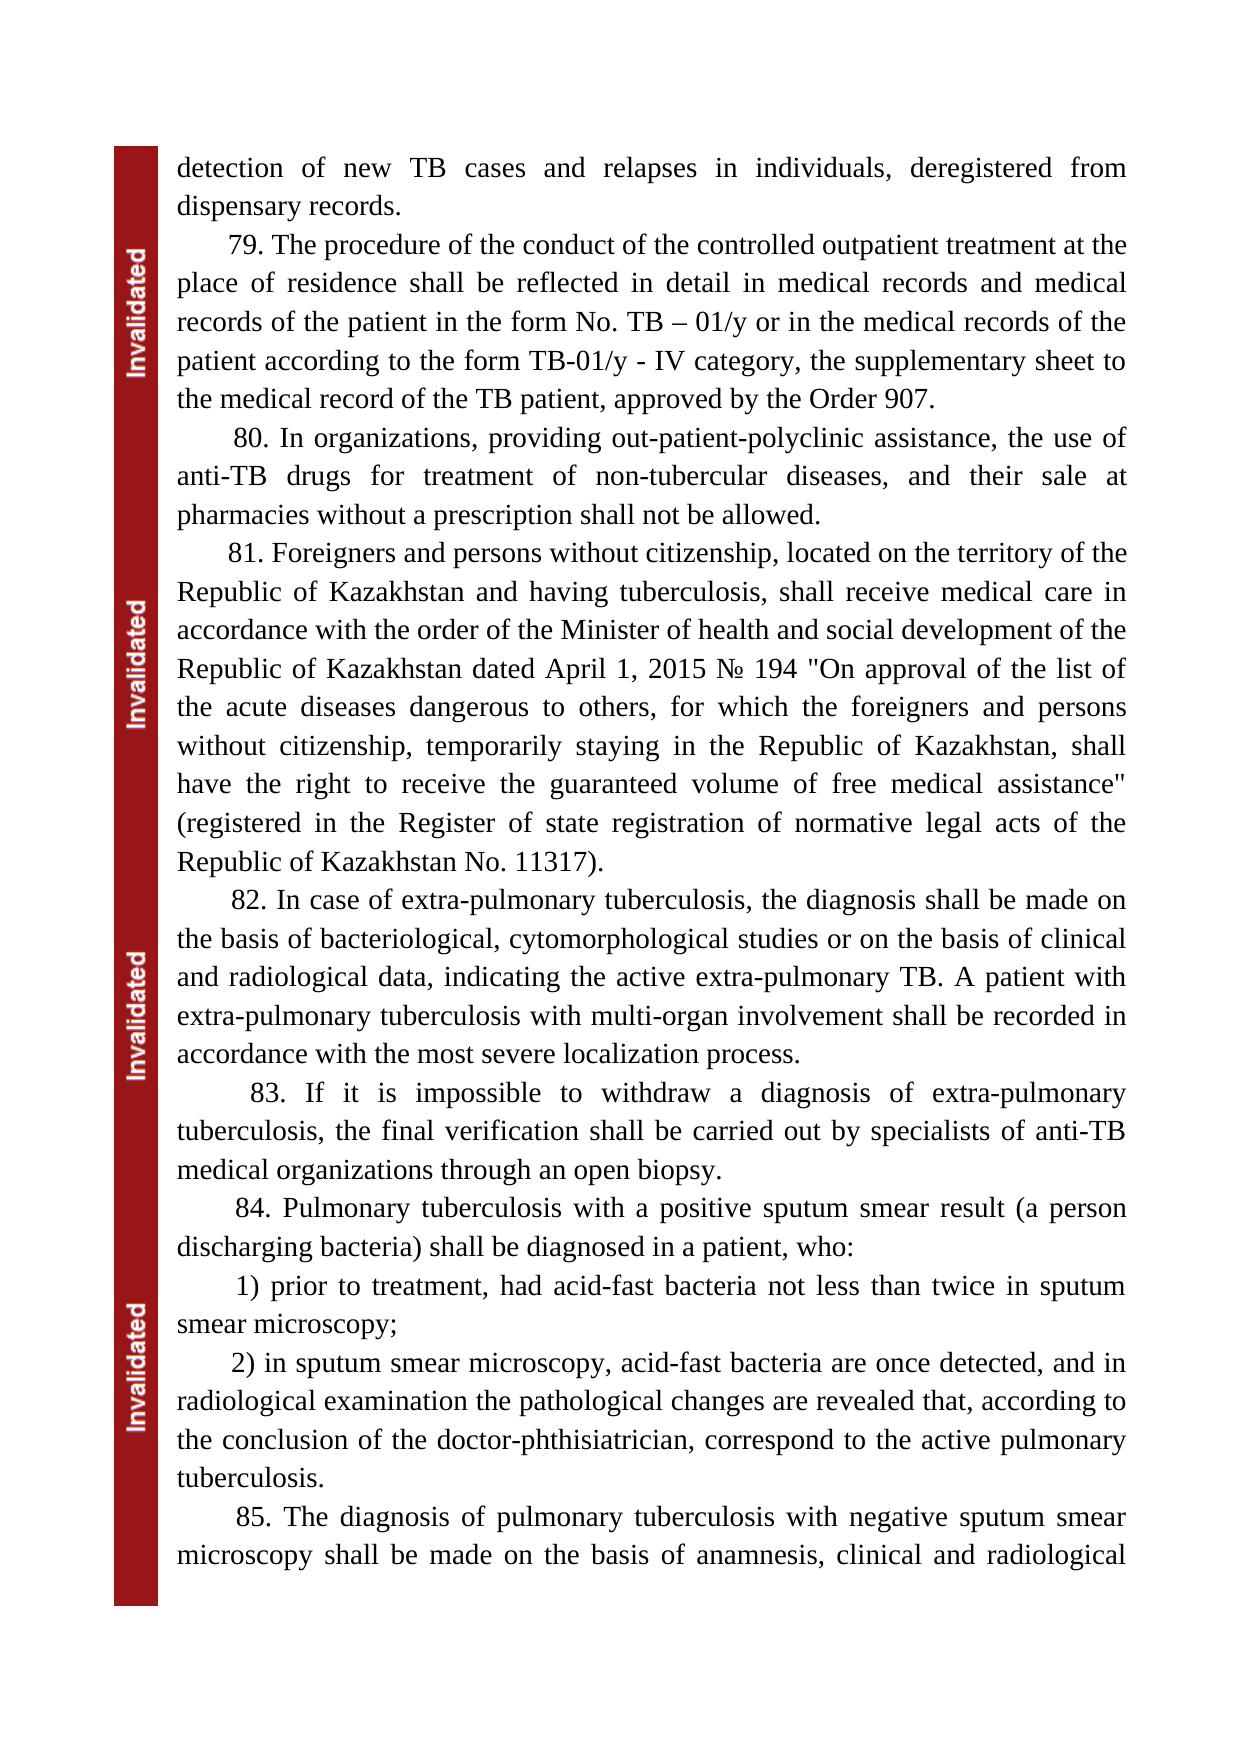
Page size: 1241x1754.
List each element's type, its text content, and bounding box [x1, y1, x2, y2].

picture [114, 1186, 158, 1191]
text 81. Foreigners and persons without citizenship, located on the territory of the Republic of Kazakhstan and having tuberculosis, shall receive medical care in accordance with the order of the Minister of health and social development of the Republic of Kazakhstan dated April 1, 2015 № 194 "On approval of the list of the acute diseases dangerous to others, for which the foreigners and persons without citizenship, temporarily staying in the Republic of Kazakhstan, shall have the right to receive the guaranteed volume of free medical assistance" (registered in the Register of state registration of normative legal acts of the Republic of Kazakhstan No. 11317). [112, 535, 1128, 877]
text 80. In organizations, providing out-patient-polyclinic assistance, the use of anti-TB drugs for treatment of non-tubercular diseases, and their sale at pharmacies without a prescription shall not be allowed. [112, 420, 1128, 530]
text 82. In case of extra-pulmonary tuberculosis, the diagnosis shall be made on the basis of bacteriological, cytomorphological studies or on the basis of clinical and radiological data, indicating the active extra-pulmonary TB. A patient with extra-pulmonary tuberculosis with multi-organ involvement shall be recorded in accordance with the most severe localization process. [112, 882, 1128, 1070]
text 2) in sputum smear microscopy, acid-fast bacteria are once detected, and in radiological examination the pathological changes are revealed that, according to the conclusion of the doctor-phthisiatrician, correspond to the active pulmonary tuberculosis. [112, 1345, 1128, 1494]
text 79. The procedure of the conduct of the controlled outpatient treatment at the place of residence shall be reflected in detail in medical records and medical records of the patient in the form No. TB – 01/y or in the medical records of the patient according to the form TB-01/y - IV category, the supplementary sheet to the medical record of the TB patient, approved by the Order 907. [112, 227, 1128, 415]
text 83. If it is impossible to withdraw a diagnosis of extra-pulmonary tuberculosis, the final verification shall be carried out by specialists of anti-TB medical organizations through an open biopsy. [112, 1075, 1128, 1186]
picture [114, 1070, 158, 1075]
picture [114, 1571, 158, 1606]
picture [114, 877, 158, 882]
text 84. Pulmonary tuberculosis with a positive sputum smear result (a person discharging bacteria) shall be diagnosed in a patient, who: [112, 1191, 1128, 1263]
picture [114, 415, 158, 420]
picture [114, 146, 158, 150]
picture [114, 530, 158, 535]
picture [114, 1340, 158, 1345]
picture [114, 1494, 158, 1499]
text 1) prior to treatment, had acid-fast bacteria not less than twice in sputum smear microscopy; [112, 1268, 1128, 1340]
picture [114, 222, 158, 227]
picture [114, 1263, 158, 1268]
